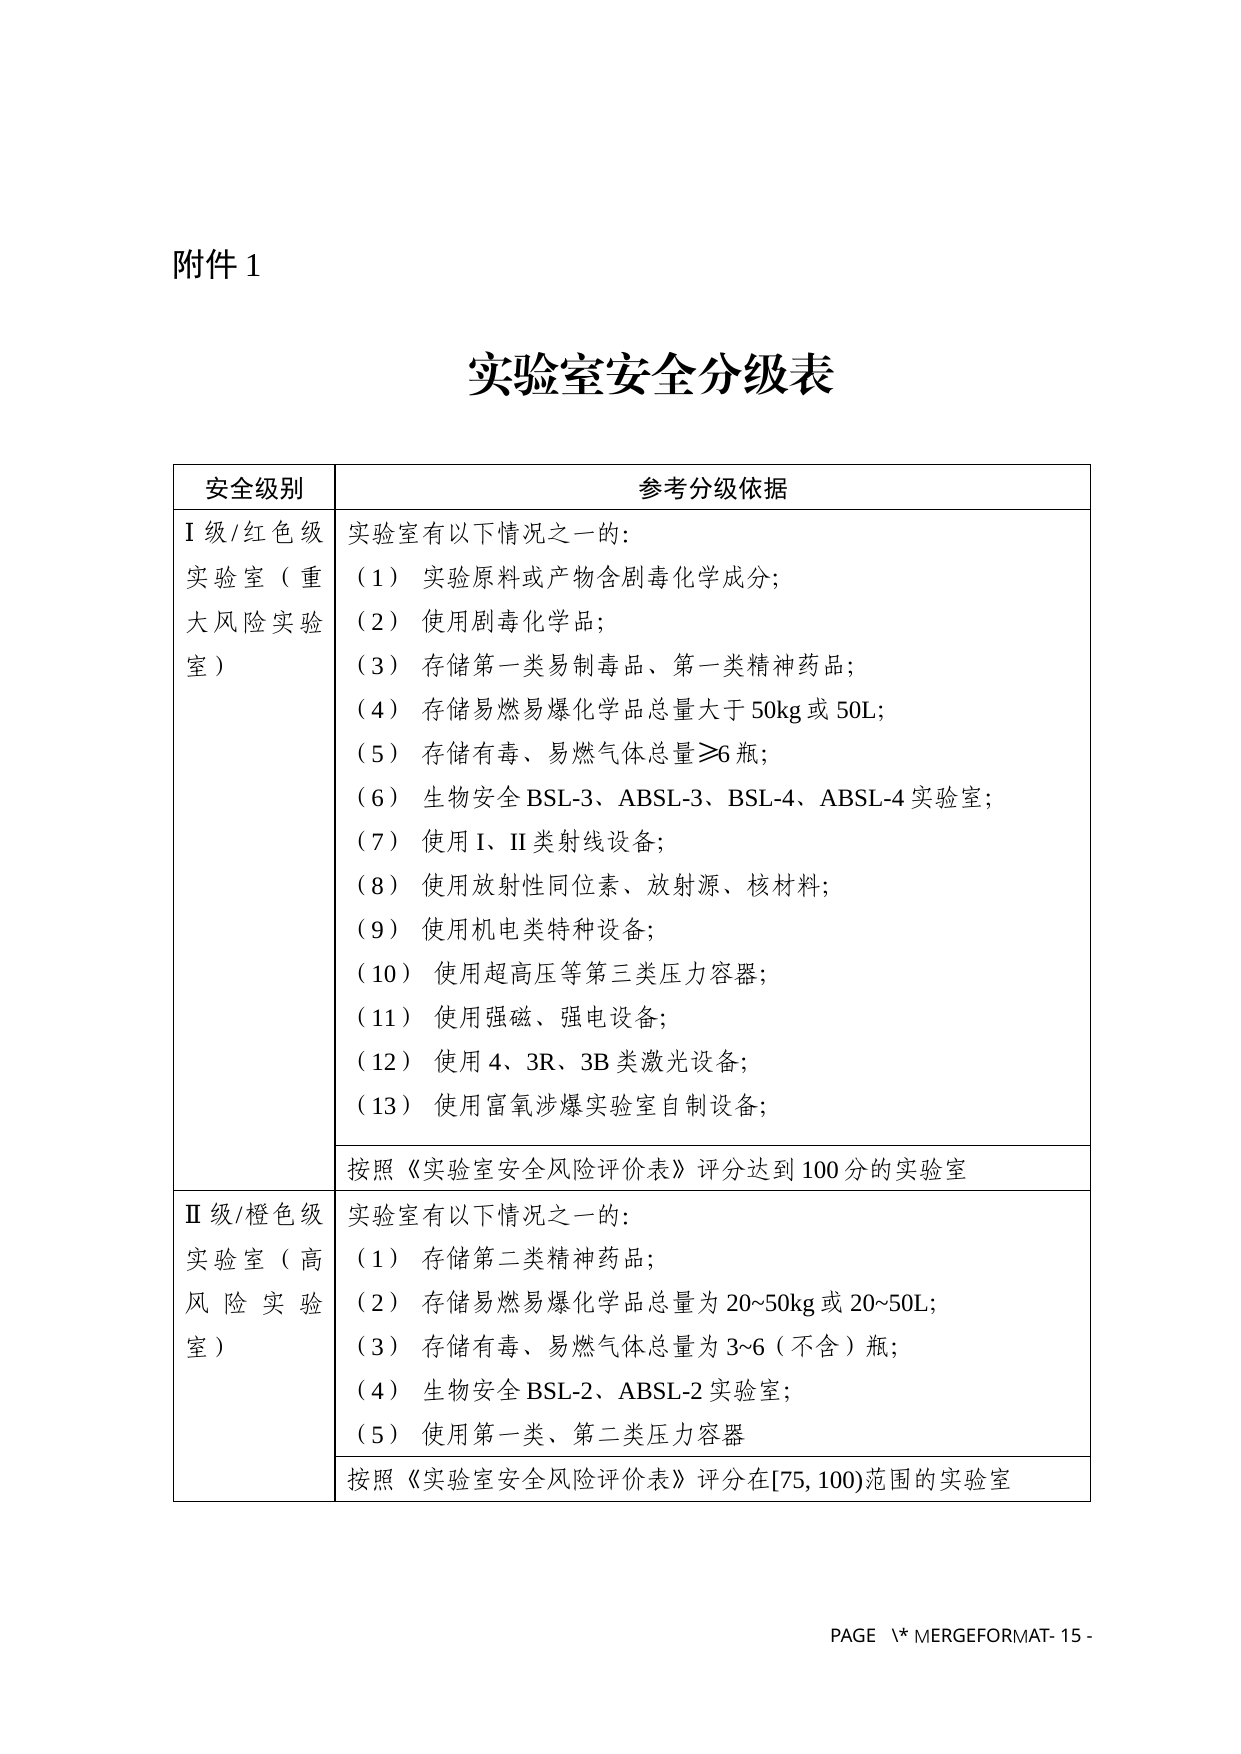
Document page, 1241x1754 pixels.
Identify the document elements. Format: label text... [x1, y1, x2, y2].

table_cell 实验室有以下情况之一的： 存储第二类精神药品； 存储易燃易爆化学品总量为20~50kg或20~50L； 存储有毒、易燃气体总量为3~6（不含）瓶； 生物安全BSL-2、ABSL-2实验室； 使用第一类、第二类压力容器 [336, 1191, 1090, 1456]
table_cell 实验室有以下情况之一的： 实验原料或产物含剧毒化学成分； 使用剧毒化学品； 存储第一类易制毒品、第一类精神药品； 存储易燃易爆化学品总量大于50kg或50L； 存储有毒、易燃气体总量≥6瓶； 生物安全BSL-3、ABSL-3、BSL-4、ABSL-4实验室； 使用I、II类射线设备； 使用放射性同位素、放射源、核材料； 使用机电类特种设备； 使用超高压等第三类压力容器； 使用强磁、强电设备； 使用4、3R、3B类激光设备； 使用富氧涉爆实验室自制设备； [336, 510, 1090, 1145]
table_cell 按照《实验室安全风险评价表》评分在[75, 100)范围的实验室 [336, 1457, 1090, 1501]
text 附件1 [171, 229, 1092, 288]
text 实验室安全分级表 [171, 332, 1092, 420]
table_cell Ⅰ级/红色级实验室（重大风险实验室） [174, 510, 334, 1190]
table_cell Ⅱ级/橙色级实验室（高风险实验室） [174, 1191, 334, 1501]
table_cell 按照《实验室安全风险评价表》评分达到100分的实验室 [336, 1146, 1090, 1190]
table_header 参考分级依据 [336, 465, 1090, 509]
table_header 安全级别 [174, 465, 334, 509]
